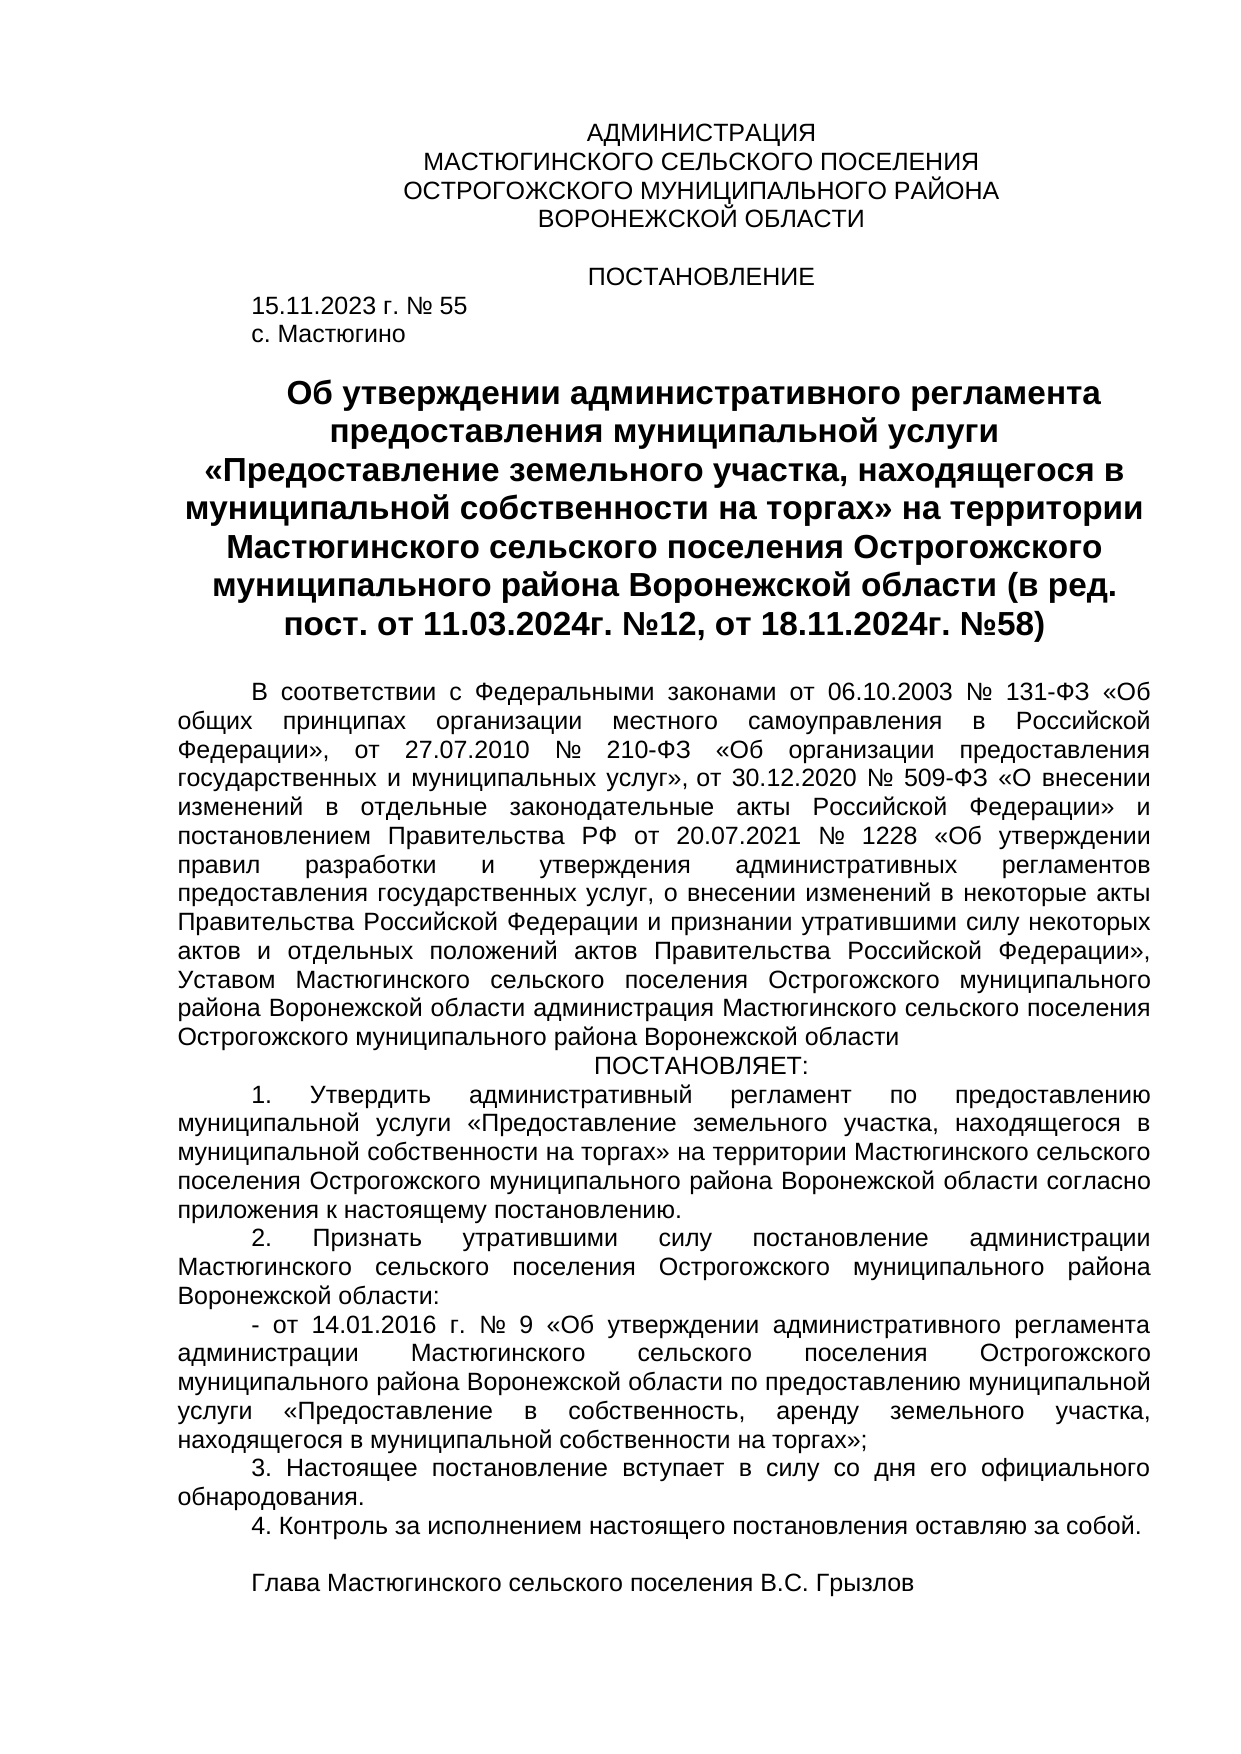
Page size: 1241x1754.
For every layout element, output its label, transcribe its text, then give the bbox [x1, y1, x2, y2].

text АДМИНИСТРАЦИЯ [177, 118, 1152, 147]
text ПОСТАНОВЛЯЕТ: [177, 1051, 1152, 1080]
text с. Мастюгино [177, 319, 1152, 348]
text Глава Мастюгинского сельского поселения В.С. Грызлов [177, 1568, 1152, 1597]
text В соответствии с Федеральными законами от 06.10.2003 № 131-ФЗ «Об общих принципах организации местного самоуправления в Российской Федерации», от 27.07.2010 № 210-ФЗ «Об организации предоставления государственных и муниципальных услуг», от 30.12.2020 № 509-ФЗ «О внесении изменений в отдельные законодательные акты Российской Федерации» и постановлением Правительства РФ от 20.07.2021 № 1228 «Об утверждении правил разработки и утверждения административных регламентов предоставления государственных услуг, о внесении изменений в некоторые акты Правительства Российской Федерации и признании утратившими силу некоторых актов и отдельных положений актов Правительства Российской Федерации», Уставом Мастюгинского сельского поселения Острогожского муниципального района Воронежской области администрация Мастюгинского сельского поселения Острогожского муниципального района Воронежской области [177, 677, 1152, 1051]
text 2. Признать утратившими силу постановление администрации Мастюгинского сельского поселения Острогожского муниципального района Воронежской области: [177, 1223, 1152, 1310]
text 1. Утвердить административный регламент по предоставлению муниципальной услуги «Предоставление земельного участка, находящегося в муниципальной собственности на торгах» на территории Мастюгинского сельского поселения Острогожского муниципального района Воронежской области согласно приложения к настоящему постановлению. [177, 1080, 1152, 1223]
text 3. Настоящее постановление вступает в силу со дня его официального обнародования. [177, 1453, 1152, 1511]
text ВОРОНЕЖСКОЙ ОБЛАСТИ [177, 204, 1152, 233]
text ПОСТАНОВЛЕНИЕ [177, 262, 1152, 291]
text - от 14.01.2016 г. № 9 «Об утверждении административного регламента администрации Мастюгинского сельского поселения Острогожского муниципального района Воронежской области по предоставлению муниципальной услуги «Предоставление в собственность, аренду земельного участка, находящегося в муниципальной собственности на торгах»; [177, 1310, 1152, 1453]
text 4. Контроль за исполнением настоящего постановления оставляю за собой. [177, 1511, 1152, 1540]
text МАСТЮГИНСКОГО СЕЛЬСКОГО ПОСЕЛЕНИЯ [177, 147, 1152, 176]
text 15.11.2023 г. № 55 [177, 291, 1152, 319]
text ОСТРОГОЖСКОГО МУНИЦИПАЛЬНОГО РАЙОНА [177, 176, 1152, 204]
text Об утверждении административного регламента предоставления муниципальной услуги «Предоставление земельного участка, находящегося в муниципальной собственности на торгах» на территории Мастюгинского сельского поселения Острогожского муниципального района Воронежской области (в ред. пост. от 11.03.2024г. №12, от 18.11.2024г. №58) [177, 373, 1152, 642]
